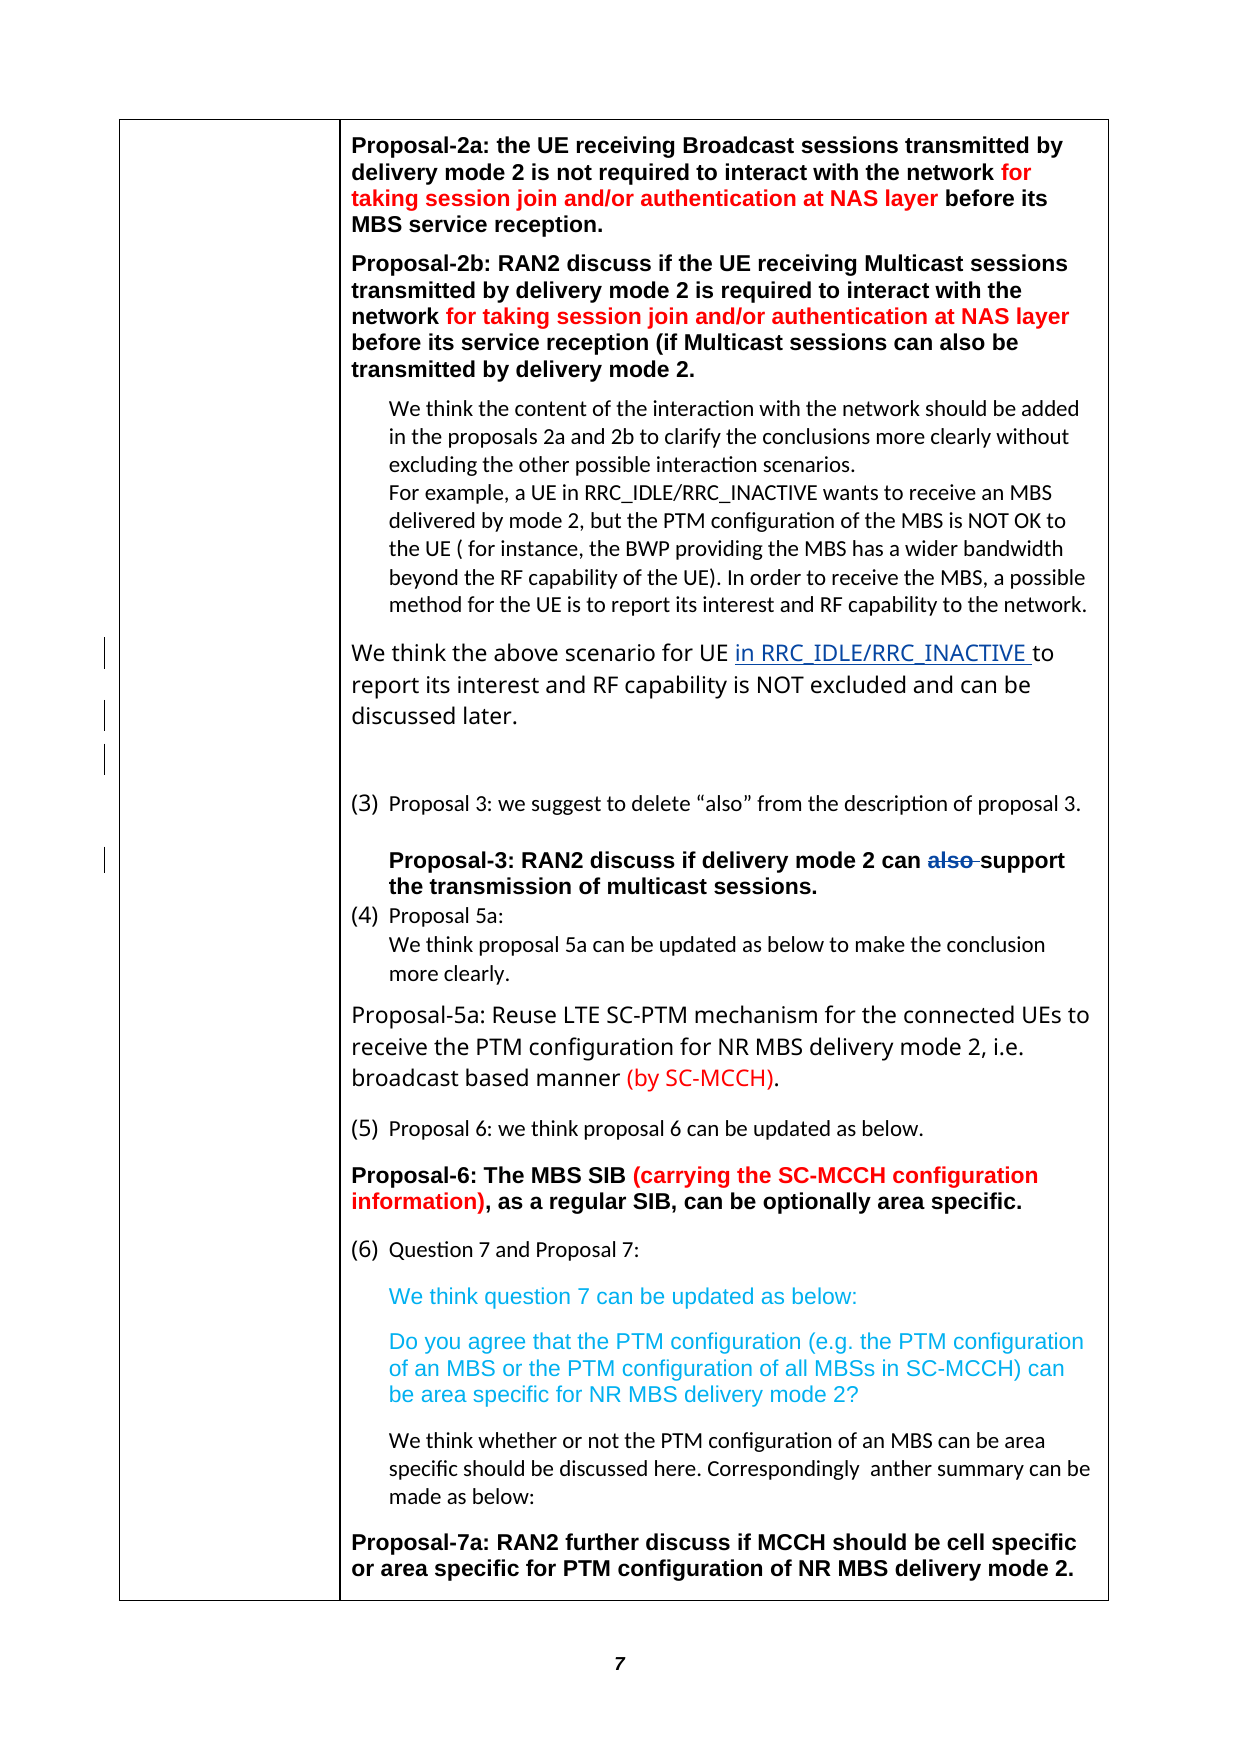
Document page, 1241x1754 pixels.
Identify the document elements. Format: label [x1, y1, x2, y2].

table_cell [341, 120, 1108, 1600]
table_cell [120, 120, 339, 1600]
